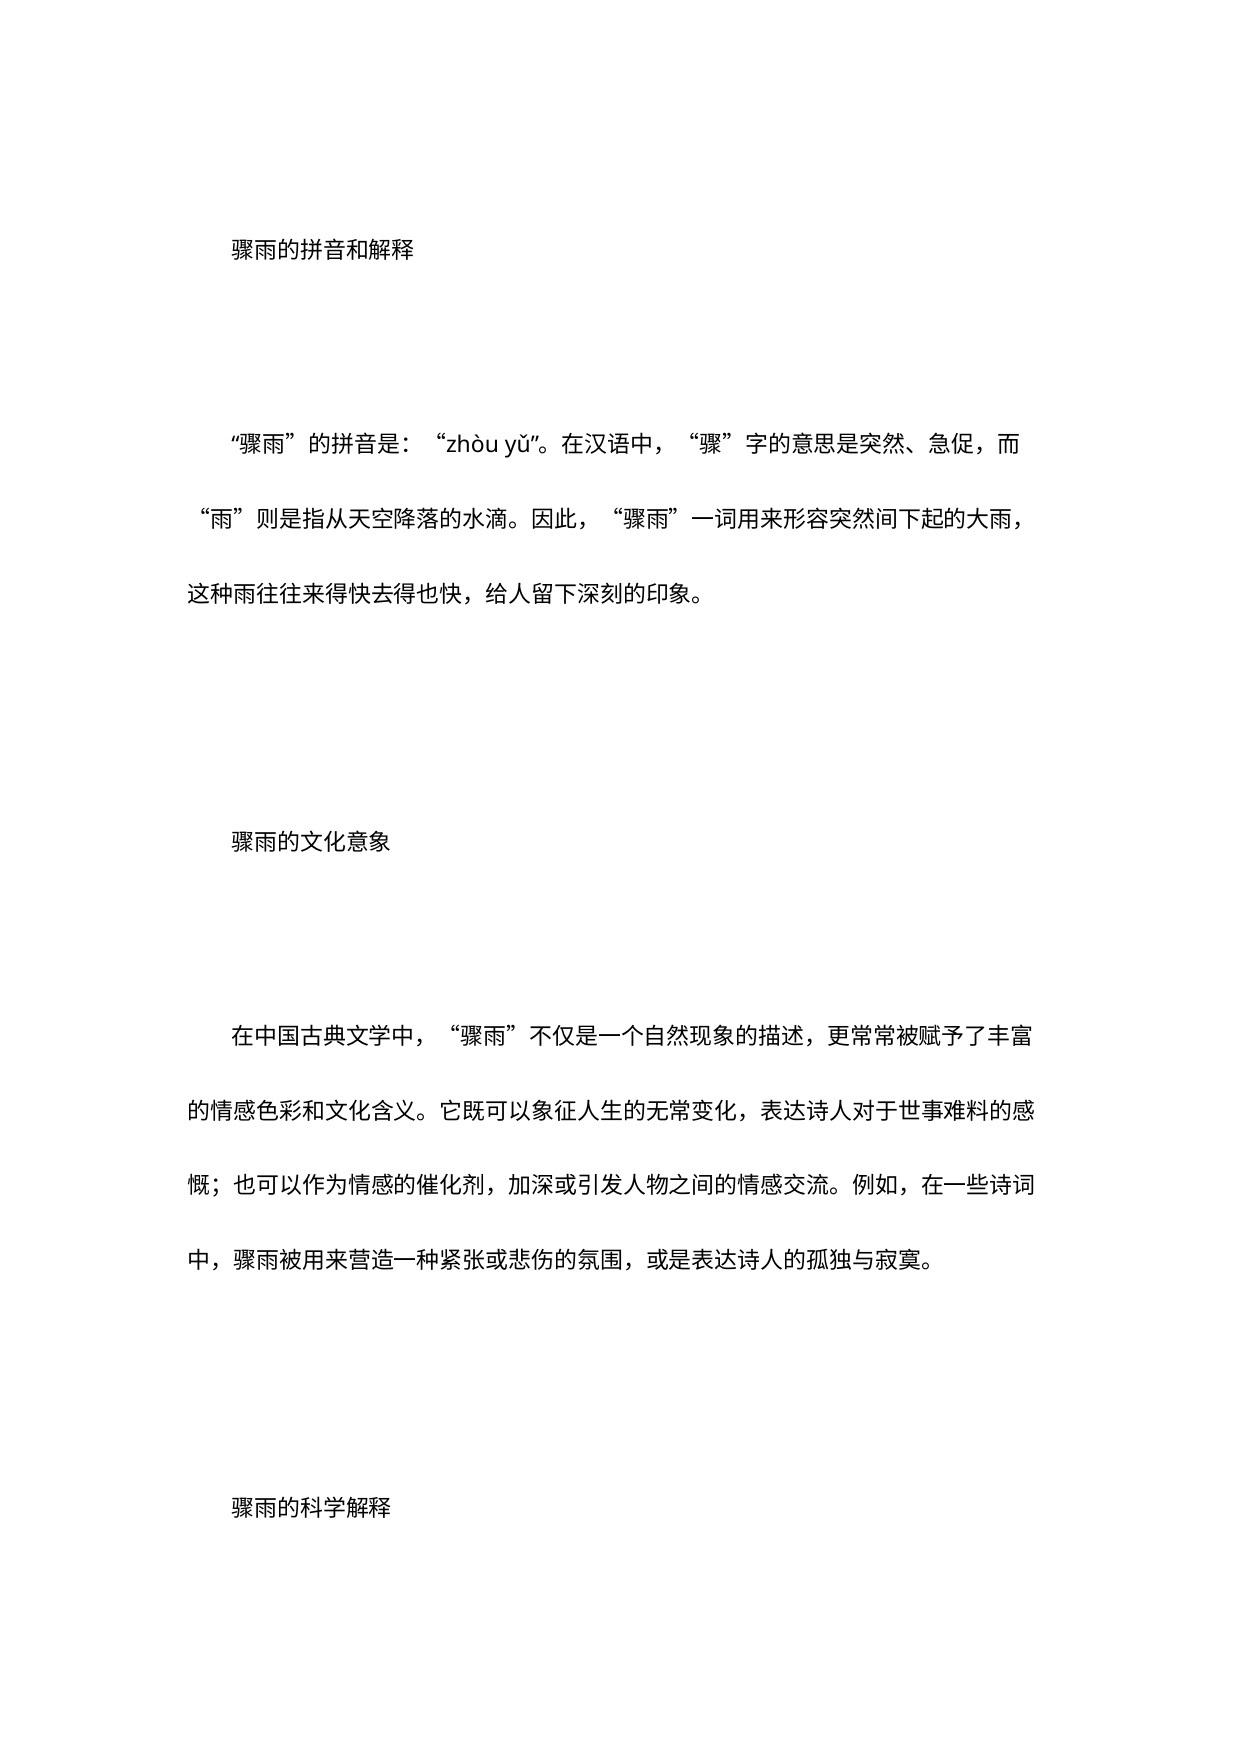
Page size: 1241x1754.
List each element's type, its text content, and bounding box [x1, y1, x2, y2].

text 骤雨的拼音和解释 [187, 216, 1053, 281]
text 骤雨的文化意象 [187, 808, 1053, 873]
text “骤雨”的拼音是：“zhòu yǔ”。在汉语中，“骤”字的意思是突然、急促，而“雨”则是指从天空降落的水滴。因此，“骤雨”一词用来形容突然间下起的大雨，这种雨往往来得快去得也快，给人留下深刻的印象。 [187, 410, 1053, 624]
text 在中国古典文学中，“骤雨”不仅是一个自然现象的描述，更常常被赋予了丰富的情感色彩和文化含义。它既可以象征人生的无常变化，表达诗人对于世事难料的感慨；也可以作为情感的催化剂，加深或引发人物之间的情感交流。例如，在一些诗词中，骤雨被用来营造一种紧张或悲伤的氛围，或是表达诗人的孤独与寂寞。 [187, 1002, 1053, 1291]
text 骤雨的科学解释 [187, 1474, 1053, 1539]
